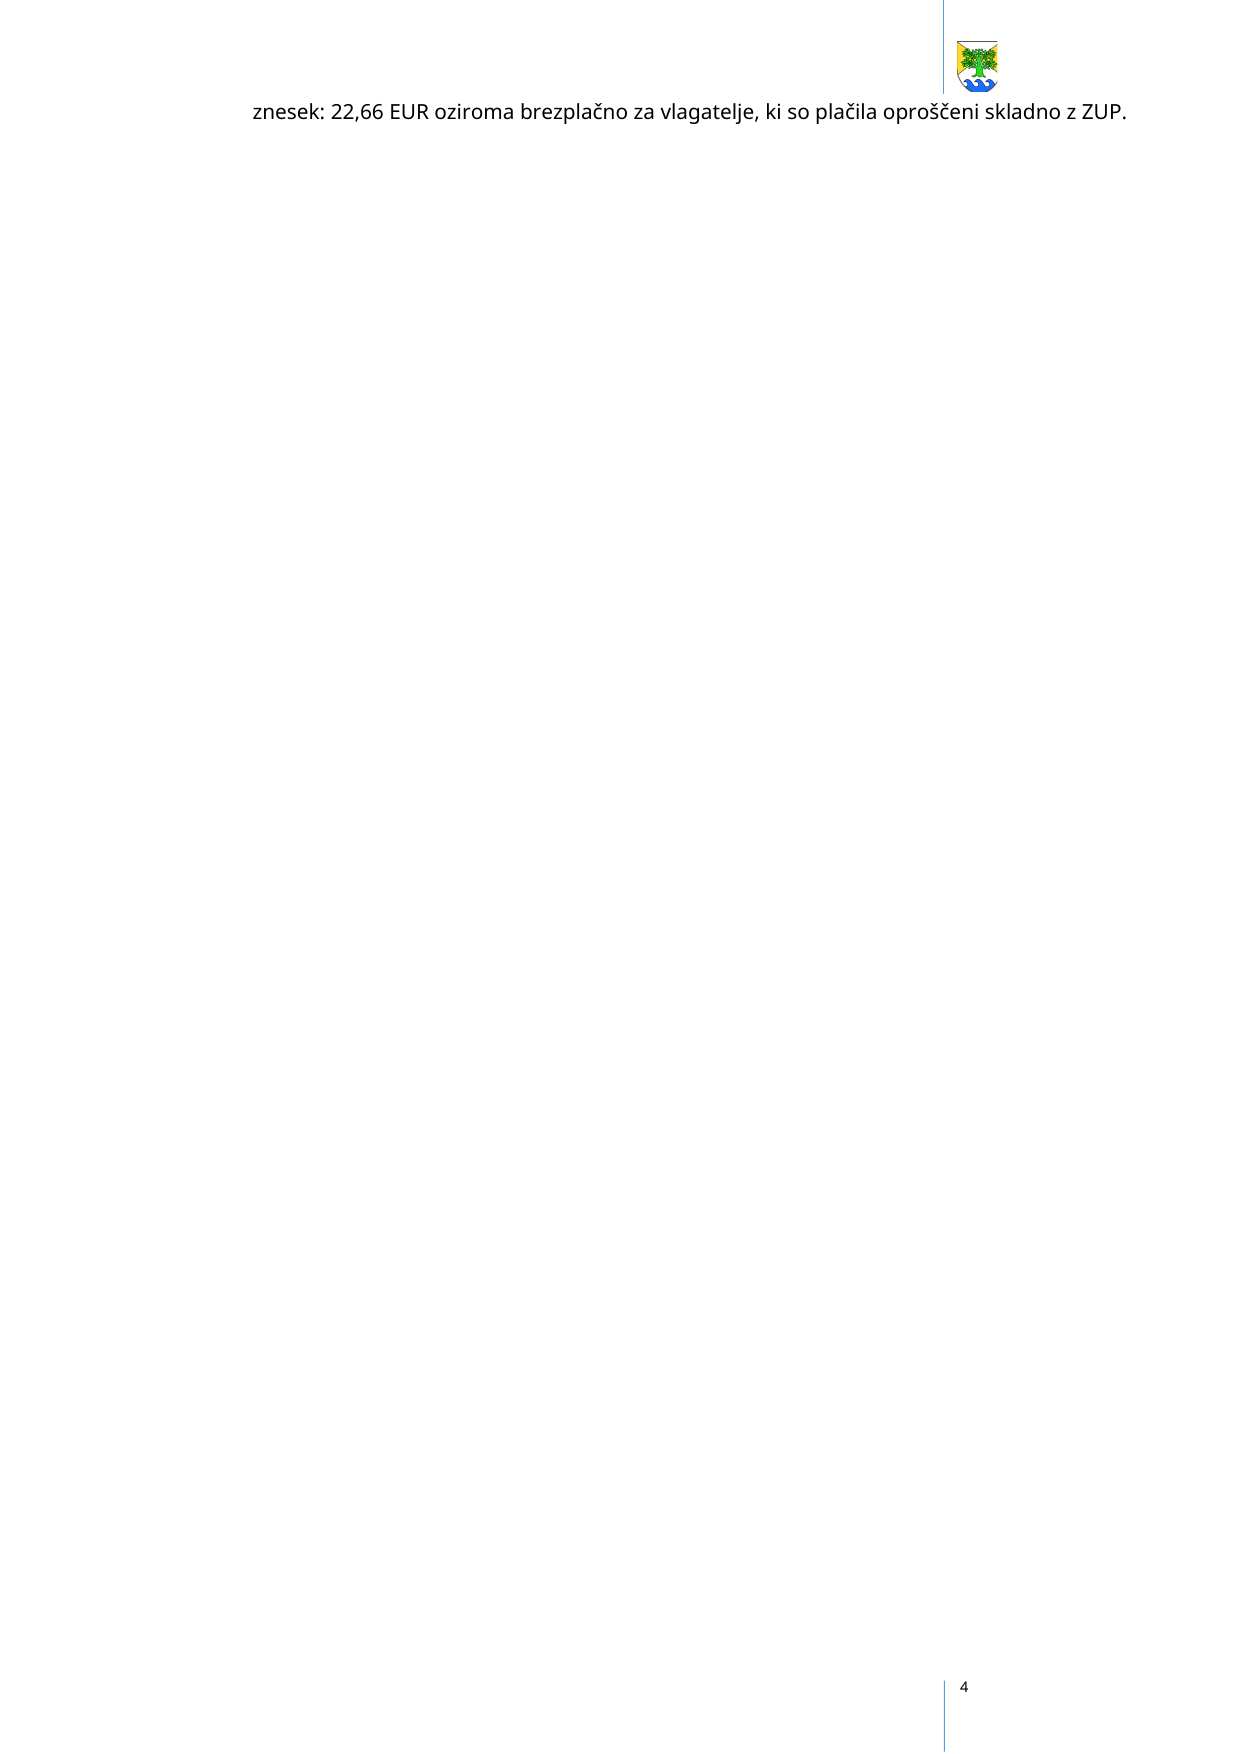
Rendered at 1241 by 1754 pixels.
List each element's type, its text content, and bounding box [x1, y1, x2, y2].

picture [957, 41, 998, 92]
list znesek: 22,66 EUR oziroma brezplačno za vlagatelje, ki so plačila oproščeni skladno z ZUP. [252, 97, 1145, 126]
